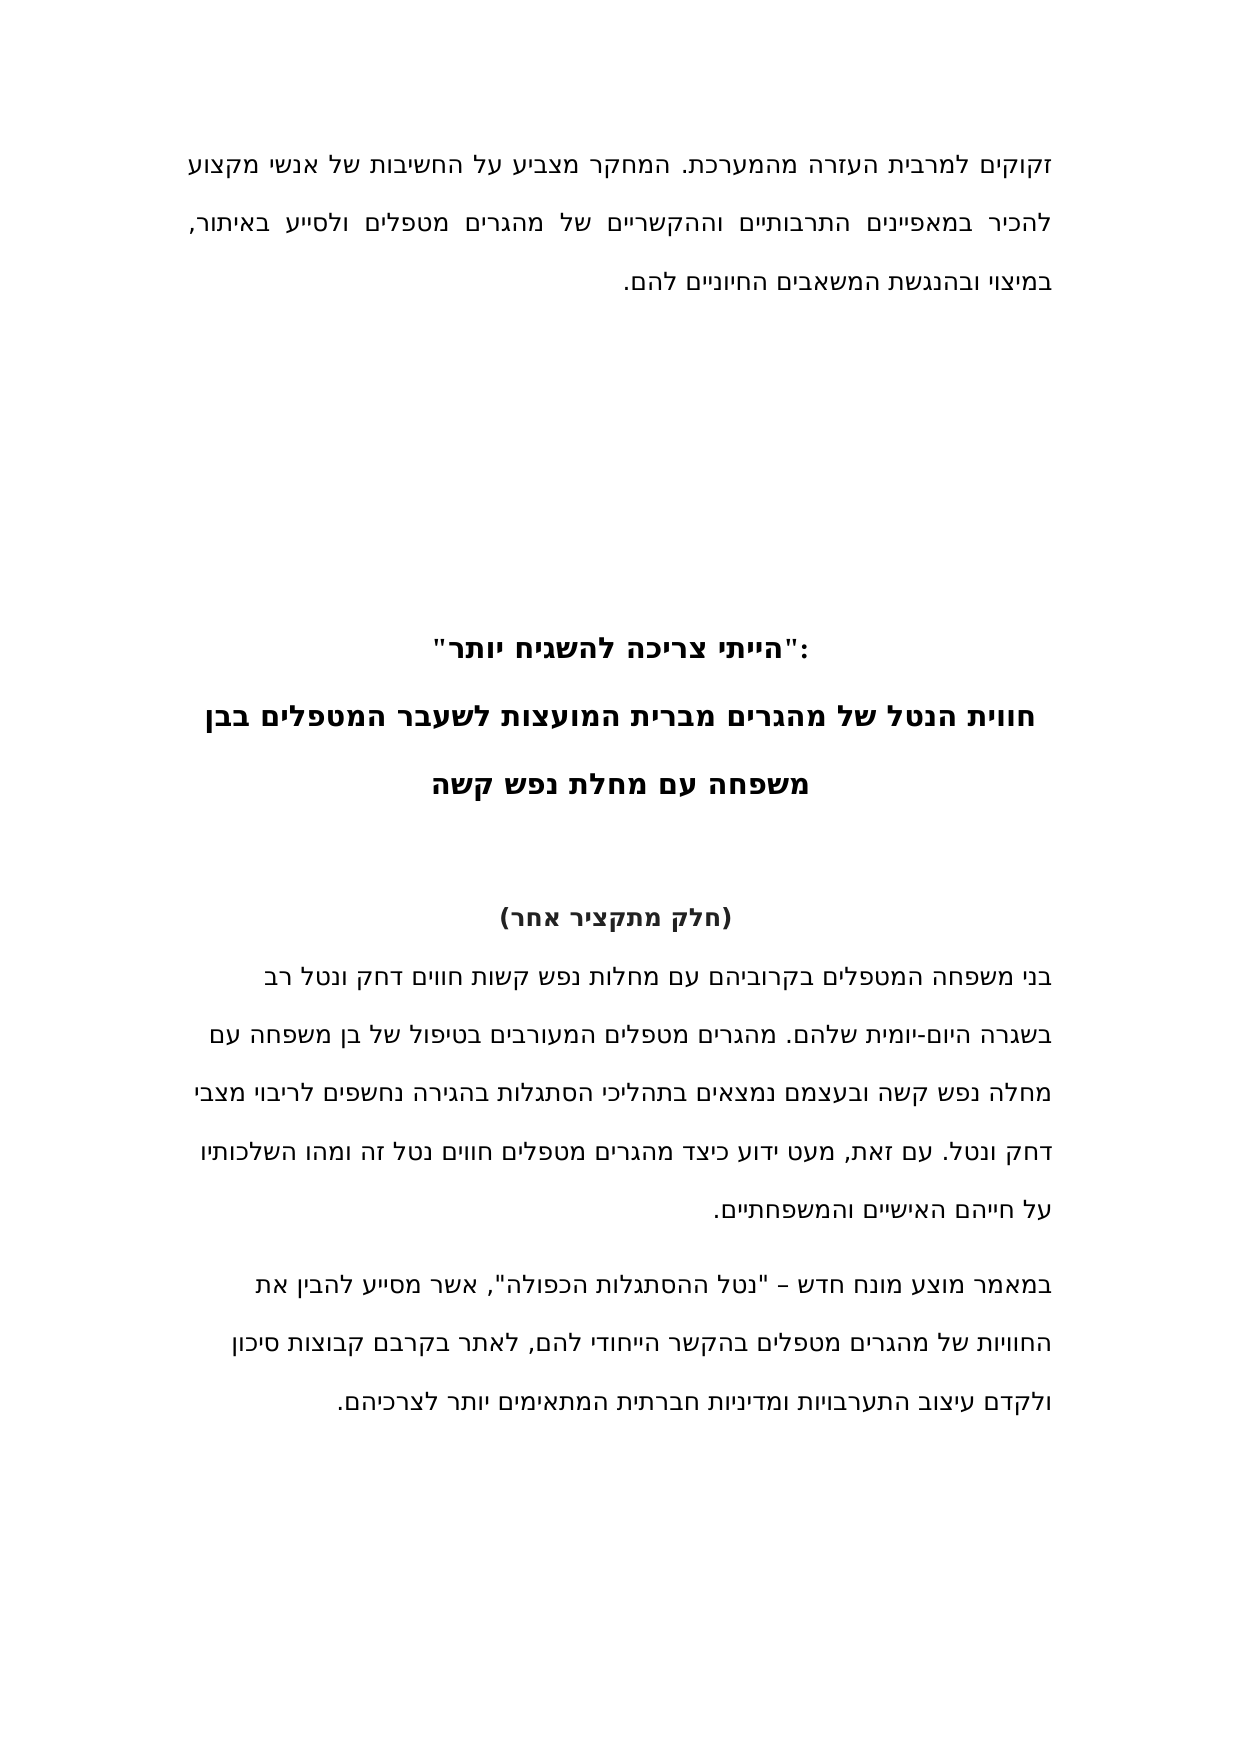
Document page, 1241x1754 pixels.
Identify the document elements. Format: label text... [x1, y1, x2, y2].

text "הייתי צריכה להשגיח יותר": [187, 631, 1053, 665]
text במאמר מוצע מונח חדש – "נטל ההסתגלות הכפולה", אשר מסייע להבין את החוויות של מהגרים מטפלים בהקשר הייחודי להם, לאתר בקרבם קבוצות סיכון ולקדם עיצוב התערבויות ומדיניות חברתית המתאימים יותר לצרכיהם. [187, 1270, 1053, 1416]
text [187, 150, 1053, 296]
text (חלק מתקציר אחר) [187, 903, 1053, 933]
text בני משפחה המטפלים בקרוביהם עם מחלות נפש קשות חווים דחק ונטל רב בשגרה היום-יומית שלהם. מהגרים מטפלים המעורבים בטיפול של בן משפחה עם מחלה נפש קשה ובעצמם נמצאים בתהליכי הסתגלות בהגירה נחשפים לריבוי מצבי דחק ונטל. עם זאת, מעט ידוע כיצד מהגרים מטפלים חווים נטל זה ומהו השלכותיו על חייהם האישיים והמשפחתיים. [187, 962, 1053, 1224]
text חווית הנטל של מהגרים מברית המועצות לשעבר המטפלים בבן משפחה עם מחלת נפש קשה [187, 699, 1053, 801]
